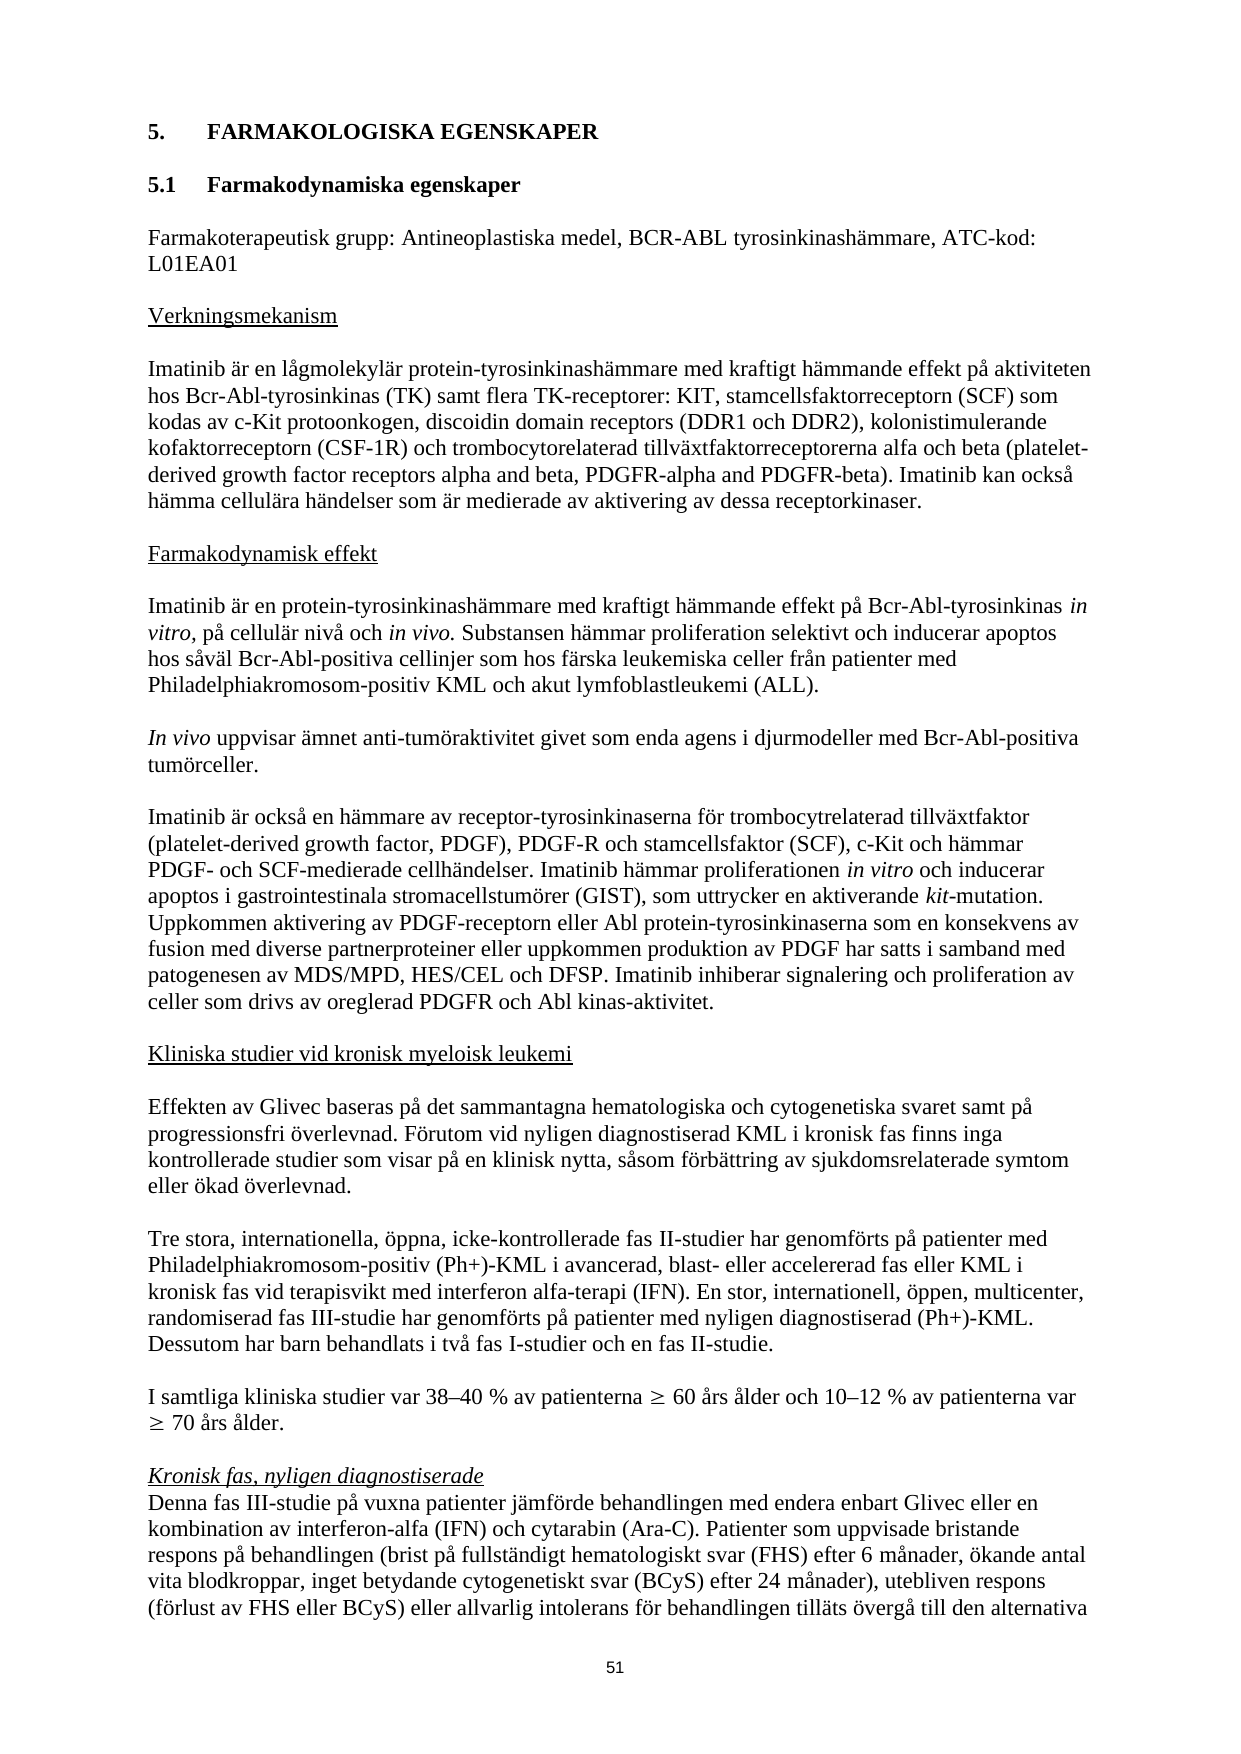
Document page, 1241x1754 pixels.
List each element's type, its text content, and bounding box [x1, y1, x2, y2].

text Imatinib är en protein-tyrosinkinashämmare med kraftigt hämmande effekt på Bcr-Abl-tyrosinkinas in vitro, på cellulär nivå och in vivo. Substansen hämmar proliferation selektivt och inducerar apoptos hos såväl Bcr-Abl-positiva cellinjer som hos färska leukemiska celler från patienter med Philadelphiakromosom-positiv KML och akut lymfoblastleukemi (ALL). [148, 592, 1092, 698]
text Effekten av Glivec baseras på det sammantagna hematologiska och cytogenetiska svaret samt på progressionsfri överlevnad. Förutom vid nyligen diagnostiserad KML i kronisk fas finns inga kontrollerade studier som visar på en klinisk nytta, såsom förbättring av sjukdomsrelaterade symtom eller ökad överlevnad. [148, 1093, 1092, 1199]
text Verkningsmekanism [148, 303, 1092, 329]
text Kliniska studier vid kronisk myeloisk leukemi [148, 1041, 1092, 1067]
text I samtliga kliniska studier var 38–40 % av patienterna 60 års ålder och 10–12 % av patienterna var 70 års ålder. [148, 1383, 1092, 1436]
text Farmakoterapeutisk grupp: Antineoplastiska medel, BCR-ABL tyrosinkinashämmare, ATC-kod: L01EA01 [148, 223, 1092, 276]
text 5.1 Farmakodynamiska egenskaper [148, 171, 1092, 197]
text Farmakodynamisk effekt [148, 540, 1092, 566]
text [148, 1488, 1092, 1620]
text Kronisk fas, nyligen diagnostiserade [148, 1462, 1092, 1488]
text In vivo uppvisar ämnet anti-tumöraktivitet givet som enda agens i djurmodeller med Bcr-Abl-positiva tumörceller. [148, 724, 1092, 777]
text Tre stora, internationella, öppna, icke-kontrollerade fas II-studier har genomförts på patienter med Philadelphiakromosom-positiv (Ph+)-KML i avancerad, blast- eller accelererad fas eller KML i kronisk fas vid terapisvikt med interferon alfa-terapi (IFN). En stor, internationell, öppen, multicenter, randomiserad fas III-studie har genomförts på patienter med nyligen diagnostiserad (Ph+)-KML. Dessutom har barn behandlats i två fas I-studier och en fas II-studie. [148, 1225, 1092, 1357]
text Imatinib är en lågmolekylär protein-tyrosinkinashämmare med kraftigt hämmande effekt på aktiviteten hos Bcr-Abl-tyrosinkinas (TK) samt flera TK-receptorer: KIT, stamcellsfaktorreceptorn (SCF) som kodas av c-Kit protoonkogen, discoidin domain receptors (DDR1 och DDR2), kolonistimulerande kofaktorreceptorn (CSF-1R) och trombocytorelaterad tillväxtfaktorreceptorerna alfa och beta (platelet-derived growth factor receptors alpha and beta, PDGFR-alpha and PDGFR-beta). Imatinib kan också hämma cellulära händelser som är medierade av aktivering av dessa receptorkinaser. [148, 355, 1092, 513]
text 5. FARMAKOLOGISKA EGENSKAPER [148, 118, 1092, 144]
text Imatinib är också en hämmare av receptor-tyrosinkinaserna för trombocytrelaterad tillväxtfaktor (platelet-derived growth factor, PDGF), PDGF-R och stamcellsfaktor (SCF), c-Kit och hämmar PDGF- och SCF-medierade cellhändelser. Imatinib hämmar proliferationen in vitro och inducerar apoptos i gastrointestinala stromacellstumörer (GIST), som uttrycker en aktiverande kit-mutation. Uppkommen aktivering av PDGF-receptorn eller Abl protein-tyrosinkinaserna som en konsekvens av fusion med diverse partnerproteiner eller uppkommen produktion av PDGF har satts i samband med patogenesen av MDS/MPD, HES/CEL och DFSP. Imatinib inhiberar signalering och proliferation av celler som drivs av oreglerad PDGFR och Abl kinas-aktivitet. [148, 803, 1092, 1014]
